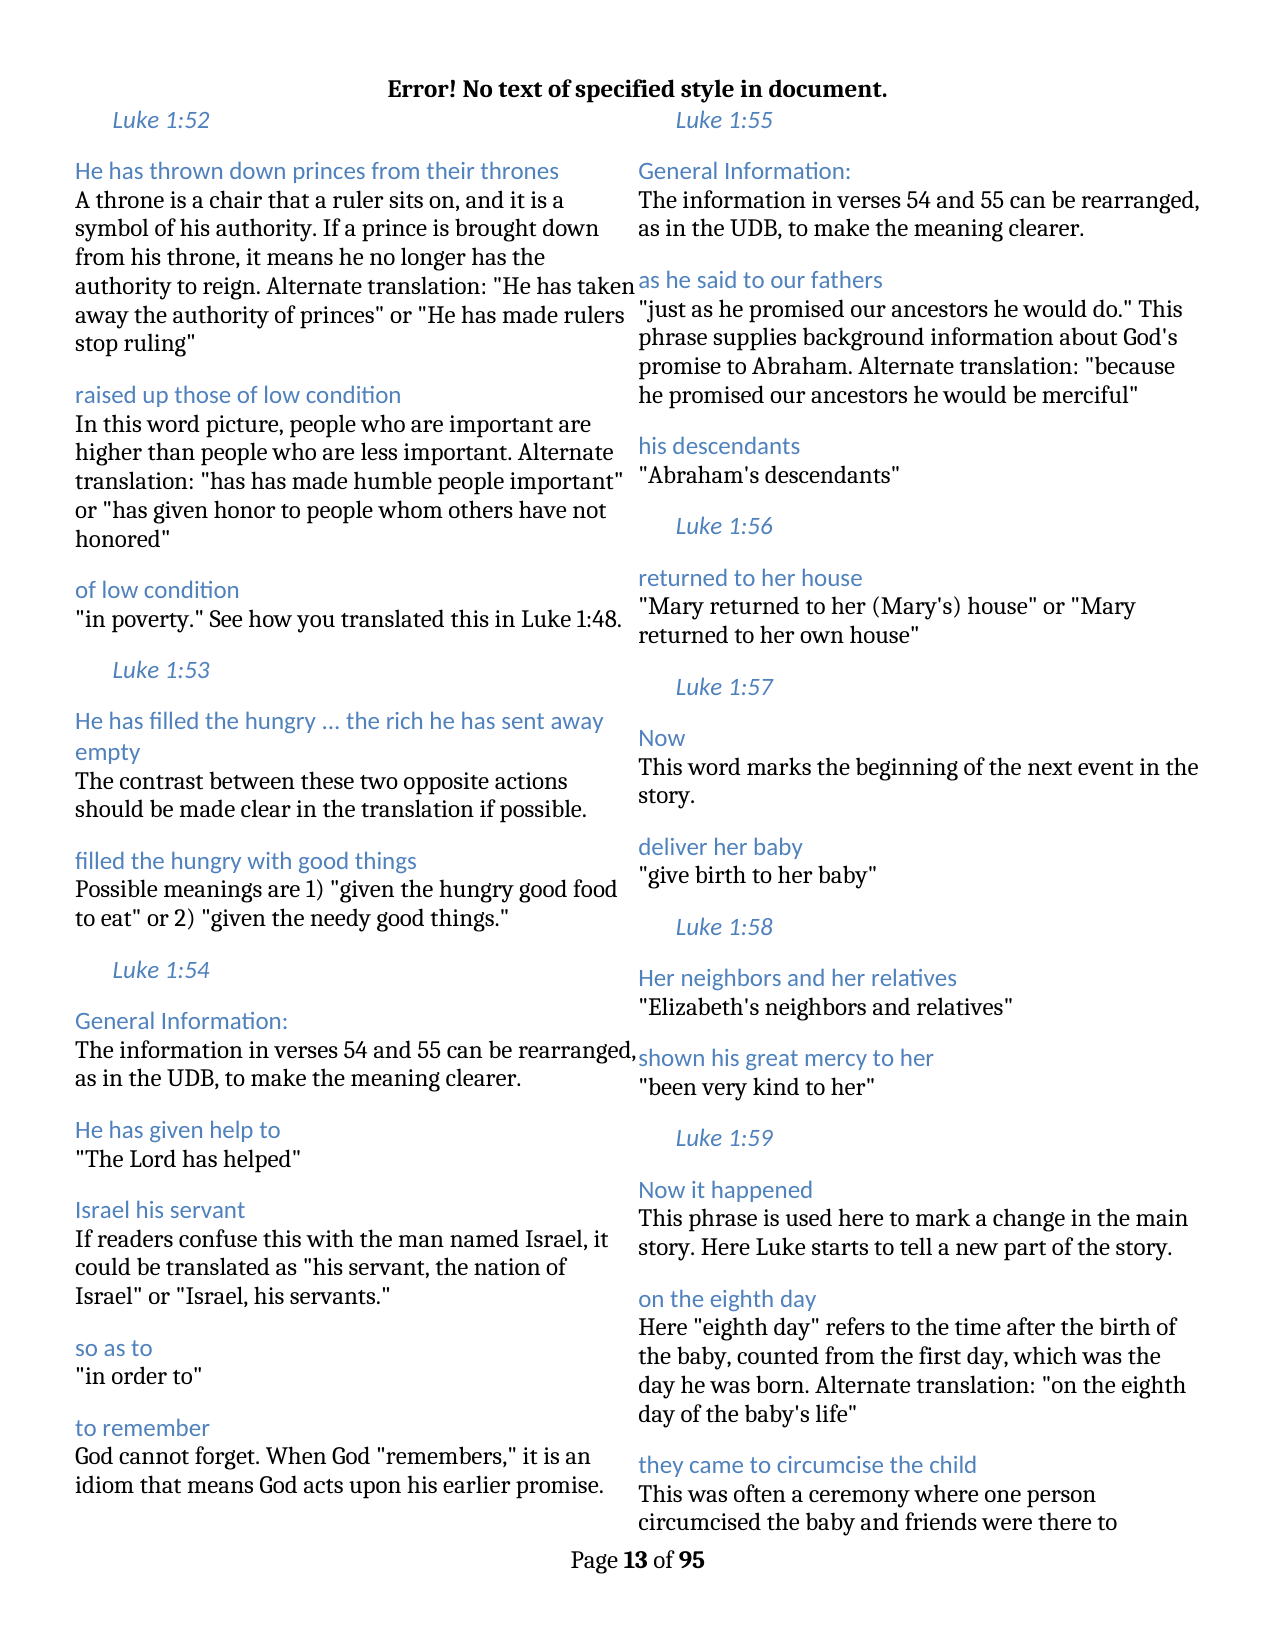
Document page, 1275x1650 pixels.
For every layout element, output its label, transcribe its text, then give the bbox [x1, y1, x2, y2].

subtitle Now it happened [638, 1174, 1200, 1204]
subtitle deliver her baby [638, 831, 1200, 861]
text The information in verses 54 and 55 can be rearranged, as in the UDB, to make the meaning clearer. [75, 1036, 637, 1093]
subtitle General Information: [75, 1005, 637, 1036]
subtitle of low condition [75, 574, 637, 604]
subtitle on the eighth day [638, 1283, 1200, 1313]
text This word marks the beginning of the next event in the story. [638, 752, 1200, 810]
text In this word picture, people who are important are higher than people who are less important. Alternate translation: "has has made humble people important" or "has given honor to people whom others have not honored" [75, 409, 637, 553]
subtitle Luke 1:57 [638, 671, 1200, 701]
subtitle Her neighbors and her relatives [638, 962, 1200, 993]
subtitle returned to her house [638, 562, 1200, 592]
subtitle Luke 1:53 [75, 654, 637, 685]
text Possible meanings are 1) "given the hungry good food to eat" or 2) "given the needy good things." [75, 875, 637, 933]
text "Abraham's descendants" [638, 461, 1200, 489]
subtitle Luke 1:52 [75, 104, 637, 134]
subtitle He has filled the hungry ... the rich he has sent away empty [75, 706, 637, 767]
text "Mary returned to her (Mary's) house" or "Mary returned to her own house" [638, 592, 1200, 650]
text "in poverty." See how you translated this in Luke 1:48. [75, 604, 637, 633]
text The contrast between these two opposite actions should be made clear in the translation if possible. [75, 767, 637, 824]
subtitle to remember [75, 1412, 637, 1442]
subtitle General Information: [638, 155, 1200, 186]
subtitle shown his great mercy to her [638, 1042, 1200, 1073]
text "Elizabeth's neighbors and relatives" [638, 993, 1200, 1022]
subtitle they came to circumcise the child [638, 1449, 1200, 1479]
subtitle He has given help to [75, 1114, 637, 1144]
text "just as he promised our ancestors he would do." This phrase supplies background information about God's promise to Abraham. Alternate translation: "because he promised our ancestors he would be merciful" [638, 294, 1200, 409]
subtitle filled the hungry with good things [75, 845, 637, 875]
subtitle Luke 1:55 [638, 104, 1200, 134]
text The information in verses 54 and 55 can be rearranged, as in the UDB, to make the meaning clearer. [638, 186, 1200, 243]
subtitle his descendants [638, 430, 1200, 461]
subtitle raised up those of low condition [75, 379, 637, 409]
text A throne is a chair that a ruler sits on, and it is a symbol of his authority. If a prince is brought down from his throne, it means he no longer has the authority to reign. Alternate translation: "He has taken away the authority of princes" or "He has made rulers stop ruling" [75, 186, 637, 358]
subtitle Now [638, 722, 1200, 752]
text "give birth to her baby" [638, 861, 1200, 890]
text "The Lord has helped" [75, 1144, 637, 1173]
subtitle Luke 1:54 [75, 954, 637, 984]
text If readers confuse this with the man named Israel, it could be translated as "his servant, the nation of Israel" or "Israel, his servants." [75, 1224, 637, 1311]
text "been very kind to her" [638, 1073, 1200, 1102]
text This phrase is used here to mark a change in the main story. Here Luke starts to tell a new part of the story. [638, 1204, 1200, 1262]
subtitle Luke 1:56 [638, 510, 1200, 541]
subtitle so as to [75, 1332, 637, 1362]
text God cannot forget. When God "remembers," it is an idiom that means God acts upon his earlier promise. [75, 1442, 637, 1500]
text Here "eighth day" refers to the time after the birth of the baby, counted from the first day, which was the day he was born. Alternate translation: "on the eighth day of the baby's life" [638, 1313, 1200, 1428]
subtitle Israel his servant [75, 1194, 637, 1224]
subtitle He has thrown down princes from their thrones [75, 155, 637, 186]
subtitle as he said to our fathers [638, 264, 1200, 294]
subtitle Luke 1:59 [638, 1122, 1200, 1153]
subtitle Luke 1:58 [638, 911, 1200, 941]
text "in order to" [75, 1362, 637, 1391]
